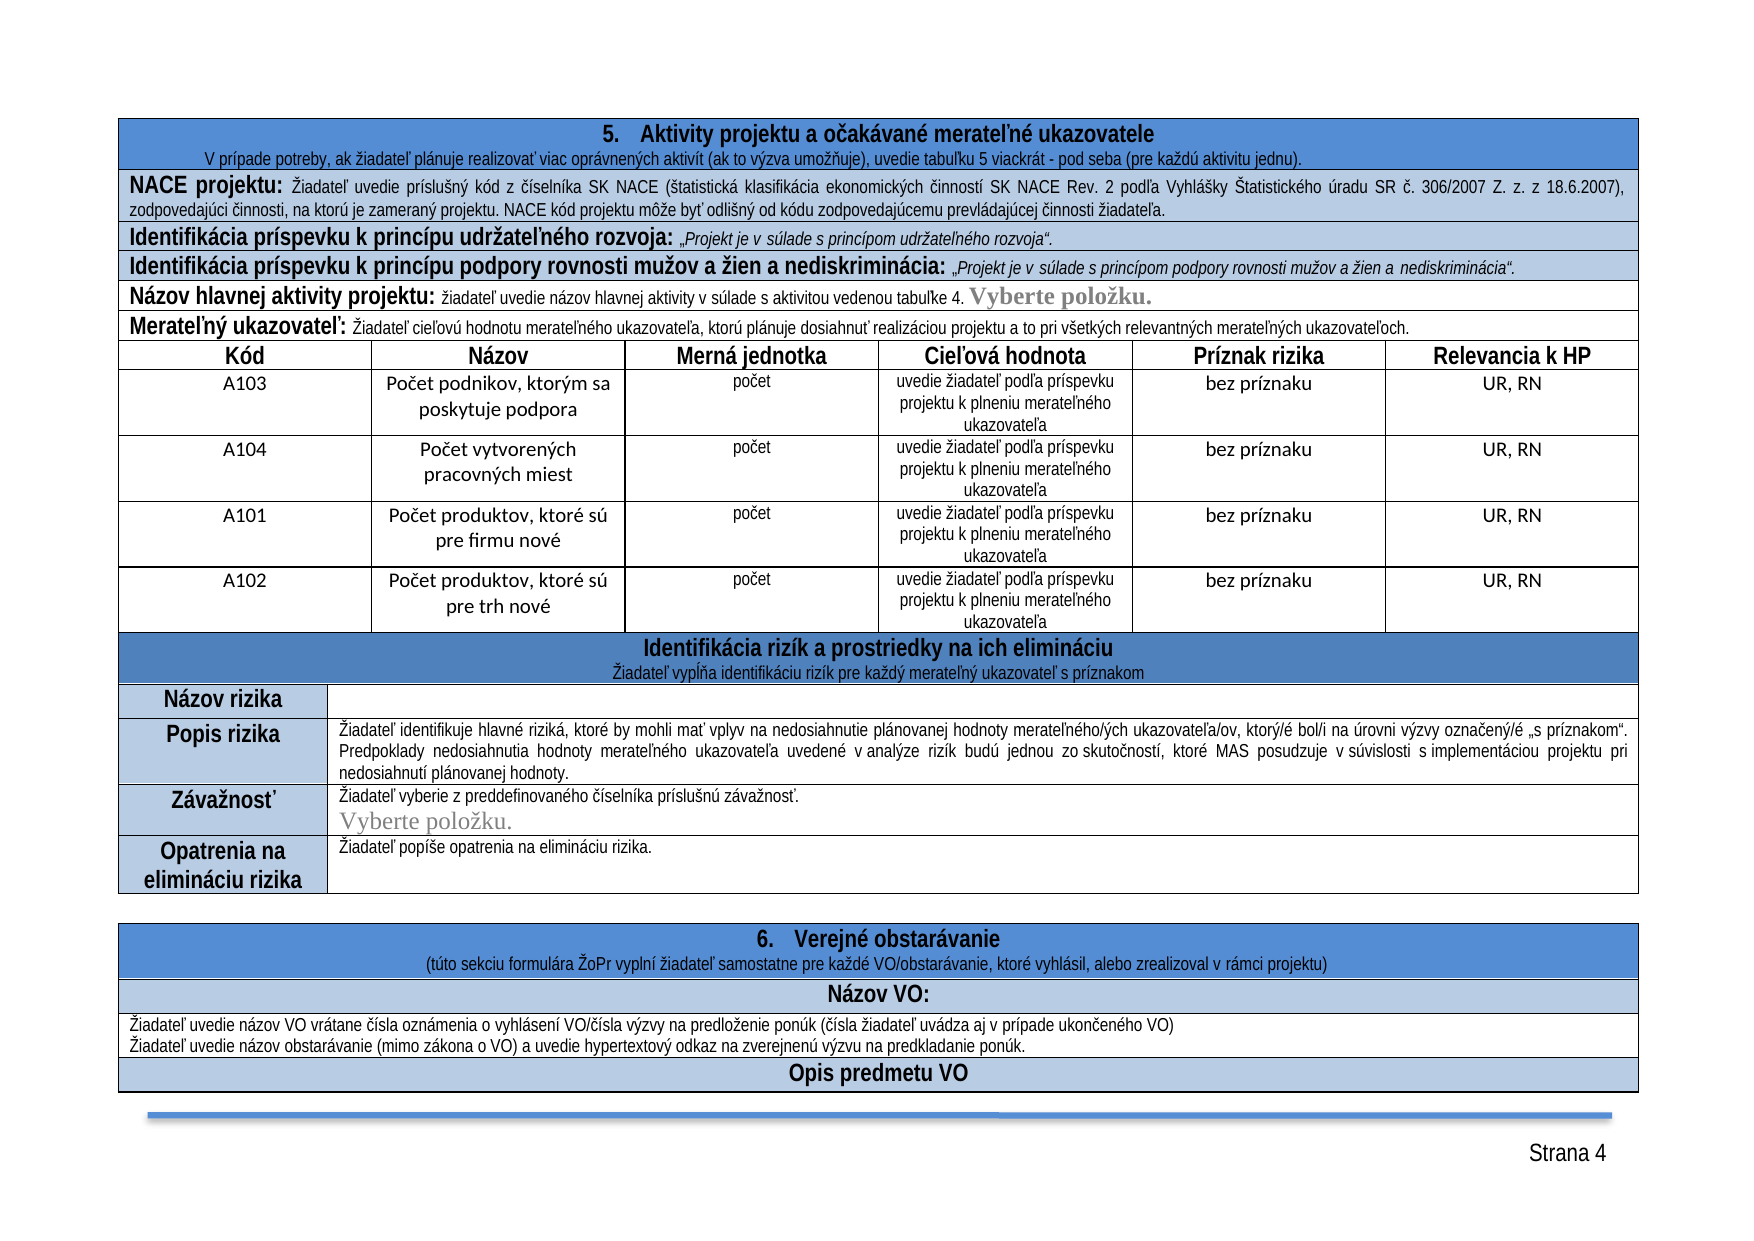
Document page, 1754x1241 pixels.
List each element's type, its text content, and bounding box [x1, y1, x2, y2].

table_cell Identifikácia rizík a prostriedky na ich elimináciu Žiadateľ vypĺňa identifikáciu rizík pre každý merateľný ukazovateľ s príznakom [119, 633, 1638, 683]
table_cell Počet podnikov, ktorým sa poskytuje podpora [372, 370, 624, 435]
table_cell bez príznaku [1133, 502, 1385, 566]
table_cell Počet produktov, ktoré sú pre firmu nové [372, 502, 624, 566]
table_cell Kód [119, 341, 371, 369]
table_cell Žiadateľ uvedie názov VO vrátane čísla oznámenia o vyhlásení VO/čísla výzvy na predloženie ponúk (čísla žiadateľ uvádza aj v prípade ukončeného VO) Žiadateľ uvedie názov obstarávanie (mimo zákona o VO) a uvedie hypertextový odkaz na zverejnenú výzvu na predkladanie ponúk. [119, 1014, 1638, 1057]
table_cell uvedie žiadateľ podľa príspevku projektu k plneniu merateľného ukazovateľa [879, 502, 1132, 566]
table_cell Závažnosť [119, 785, 327, 835]
table_cell Opis predmetu VO [119, 1058, 1638, 1091]
table_cell Príznak rizika [1133, 341, 1385, 369]
table_header Verejné obstarávanie (túto sekciu formulára ŽoPr vyplní žiadateľ samostatne pre každé VO/obstarávanie, ktoré vyhlásil, alebo zrealizoval v rámci projektu) [119, 924, 1638, 978]
table_cell Názov [372, 341, 624, 369]
table_header Aktivity projektu a očakávané merateľné ukazovatele V prípade potreby, ak žiadateľ plánuje realizovať viac oprávnených aktivít (ak to výzva umožňuje), uvedie tabuľku 5 viackrát - pod seba (pre každú aktivitu jednu). [119, 119, 1638, 169]
table_cell Názov rizika [119, 685, 327, 718]
table_cell Počet produktov, ktoré sú pre trh nové [372, 568, 624, 632]
table_cell Merná jednotka [626, 341, 878, 369]
table_cell počet [626, 568, 878, 632]
table_cell A102 [119, 568, 371, 632]
table_cell Názov VO: [119, 980, 1638, 1013]
table_cell Relevancia k HP [1386, 341, 1638, 369]
table_cell Cieľová hodnota [879, 341, 1132, 369]
table_cell A103 [119, 370, 371, 435]
table_cell [328, 685, 1638, 718]
table_cell UR, RN [1386, 502, 1638, 566]
table_cell A101 [119, 502, 371, 566]
table_cell Žiadateľ identifikuje hlavné riziká, ktoré by mohli mať vplyv na nedosiahnutie plánovanej hodnoty merateľného/ých ukazovateľa/ov, ktorý/é bol/i na úrovni výzvy označený/é „s príznakom“. Predpoklady nedosiahnutia hodnoty merateľného ukazovateľa uvedené v analýze rizík budú jednou zo skutočností, ktoré MAS posudzuje v súvislosti s implementáciou projektu pri nedosiahnutí plánovanej hodnoty. [328, 719, 1638, 783]
table_cell Žiadateľ vyberie z preddefinovaného číselníka príslušnú závažnosť. [328, 785, 1638, 835]
table_cell počet [626, 370, 878, 435]
table_cell UR, RN [1386, 436, 1638, 501]
table_cell počet [626, 502, 878, 566]
table_cell UR, RN [1386, 370, 1638, 435]
table_cell A104 [119, 436, 371, 501]
table_cell bez príznaku [1133, 370, 1385, 435]
table_cell počet [626, 436, 878, 501]
table_cell Identifikácia príspevku k princípu podpory rovnosti mužov a žien a nediskriminácia: „Projekt je v súlade s princípom podpory rovnosti mužov a žien a nediskriminácia“. [119, 251, 1638, 280]
table_cell UR, RN [1386, 568, 1638, 632]
table_cell Žiadateľ popíše opatrenia na elimináciu rizika. [328, 836, 1638, 893]
table_cell uvedie žiadateľ podľa príspevku projektu k plneniu merateľného ukazovateľa [879, 436, 1132, 501]
table_cell Počet vytvorených pracovných miest [372, 436, 624, 501]
table_cell Merateľný ukazovateľ: Žiadateľ cieľovú hodnotu merateľného ukazovateľa, ktorú plánuje dosiahnuť realizáciou projektu a to pri všetkých relevantných merateľných ukazovateľoch. [119, 311, 1638, 339]
table_cell NACE projektu: Žiadateľ uvedie príslušný kód z číselníka SK NACE (štatistická klasifikácia ekonomických činností SK NACE Rev. 2 podľa Vyhlášky Štatistického úradu SR č. 306/2007 Z. z. z 18.6.2007), zodpovedajúci činnosti, na ktorú je zameraný projektu. NACE kód projektu môže byť odlišný od kódu zodpovedajúcemu prevládajúcej činnosti žiadateľa. [119, 170, 1638, 221]
table_cell uvedie žiadateľ podľa príspevku projektu k plneniu merateľného ukazovateľa [879, 370, 1132, 435]
table_cell bez príznaku [1133, 568, 1385, 632]
table_cell Identifikácia príspevku k princípu udržateľného rozvoja: „Projekt je v súlade s princípom udržateľného rozvoja“. [119, 222, 1638, 250]
table_cell Názov hlavnej aktivity projektu: žiadateľ uvedie názov hlavnej aktivity v súlade s aktivitou vedenou tabuľke 4. [119, 281, 1638, 310]
table_cell Opatrenia na elimináciu rizika [119, 836, 327, 893]
table_cell bez príznaku [1133, 436, 1385, 501]
table_cell Popis rizika [119, 719, 327, 783]
table_cell uvedie žiadateľ podľa príspevku projektu k plneniu merateľného ukazovateľa [879, 568, 1132, 632]
